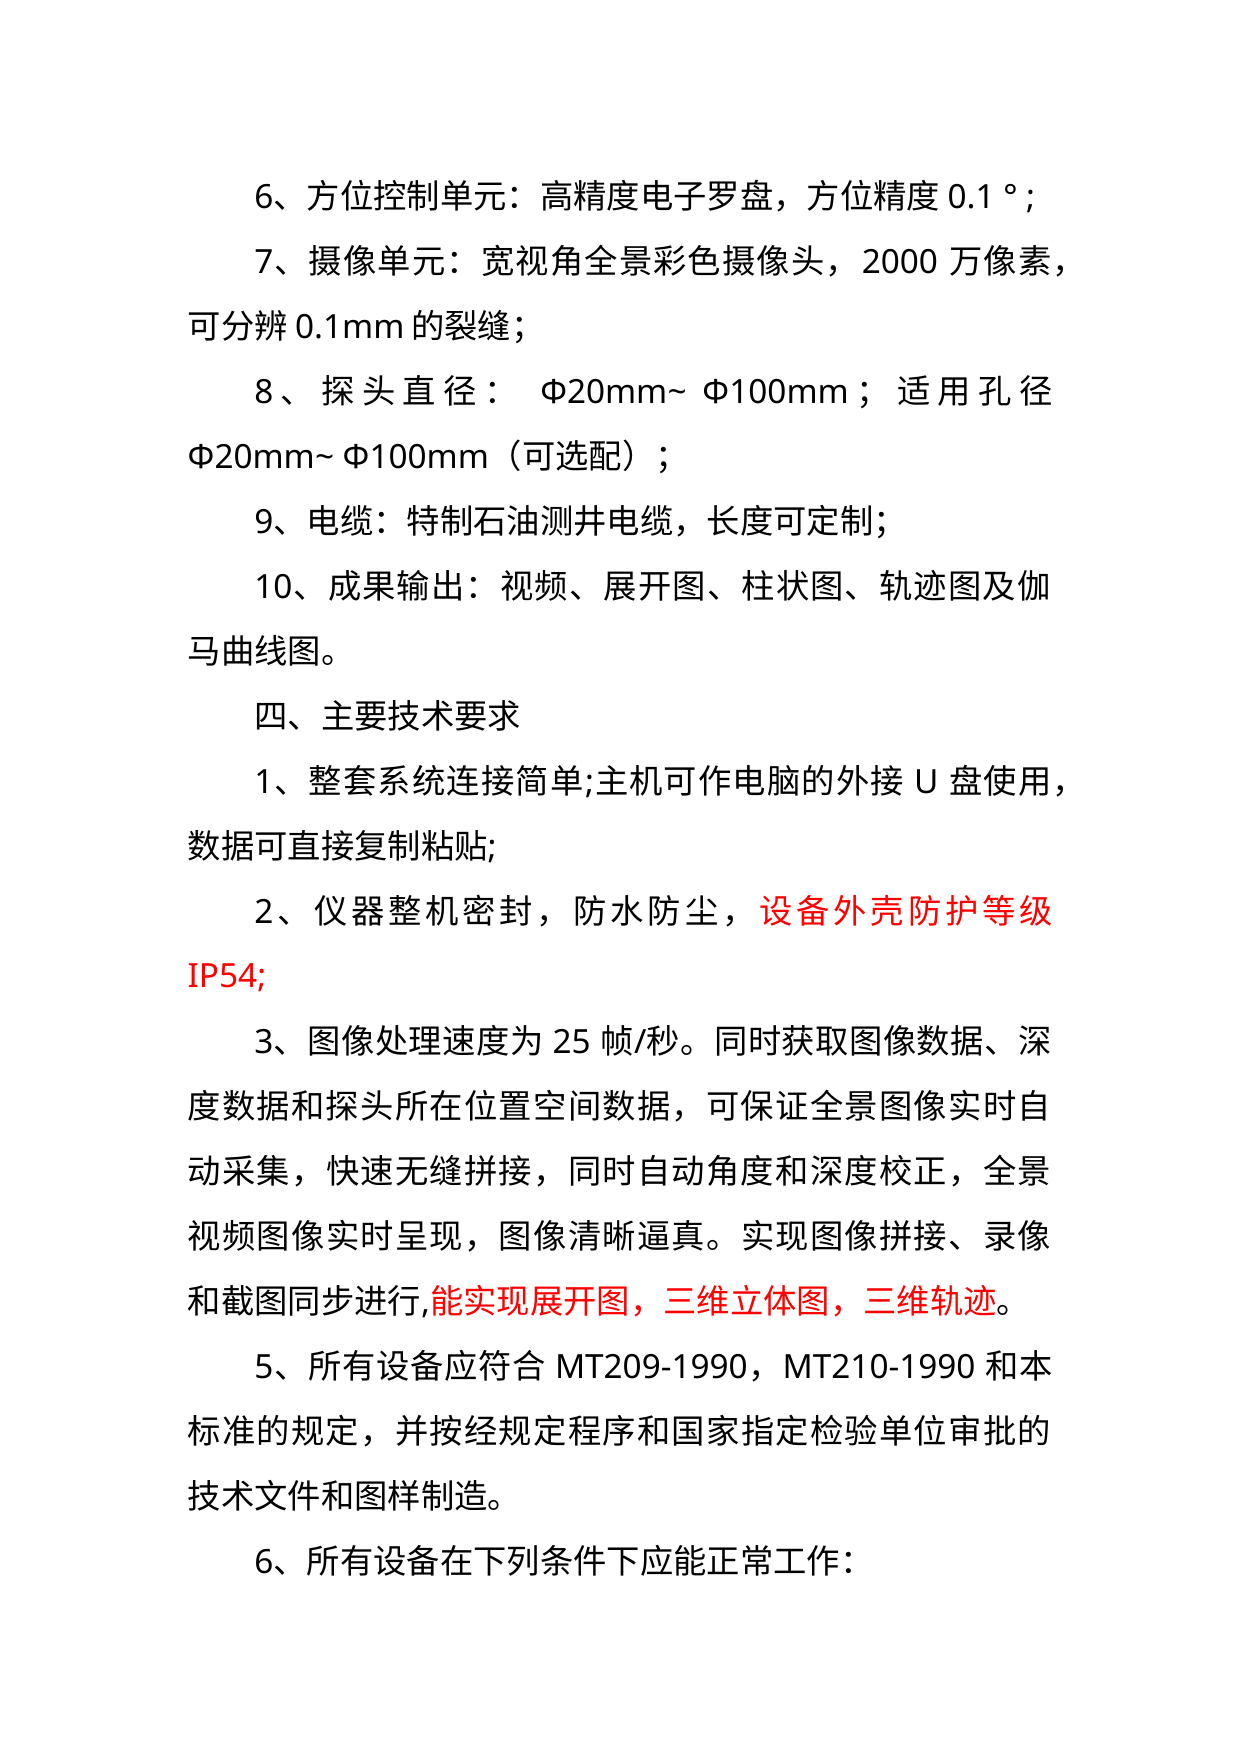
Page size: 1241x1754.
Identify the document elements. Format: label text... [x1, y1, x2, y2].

text 四、主要技术要求 [187, 682, 1053, 747]
text 10、成果输出：视频、展开图、柱状图、轨迹图及伽马曲线图。 [187, 552, 1053, 682]
text 6、方位控制单元：高精度电子罗盘，方位精度 0.1 ° ; [187, 162, 1053, 227]
text 8、探头直径： Φ20mm~ Φ100mm；适用孔径Φ20mm~ Φ100mm（可选配）； [187, 357, 1053, 487]
text 6、所有设备在下列条件下应能正常工作： [187, 1527, 1053, 1592]
text 2、仪器整机密封，防水防尘，设备外壳防护等级IP54; [187, 877, 1053, 1007]
text 7、摄像单元：宽视角全景彩色摄像头，2000 万像素，可分辨 0.1mm的裂缝； [187, 227, 1053, 357]
text 9、电缆：特制石油测井电缆，长度可定制； [187, 487, 1053, 552]
text 5、所有设备应符合 MT209-1990，MT210-1990 和本标准的规定，并按经规定程序和国家指定检验单位审批的技术文件和图样制造。 [187, 1332, 1053, 1527]
text 1、整套系统连接简单;主机可作电脑的外接 U 盘使用，数据可直接复制粘贴; [187, 747, 1053, 877]
text 3、图像处理速度为 25 帧/秒。同时获取图像数据、深度数据和探头所在位置空间数据，可保证全景图像实时自动采集，快速无缝拼接，同时自动角度和深度校正，全景视频图像实时呈现，图像清晰逼真。实现图像拼接、录像和截图同步进行,能实现展开图，三维立体图，三维轨迹。 [187, 1007, 1053, 1332]
